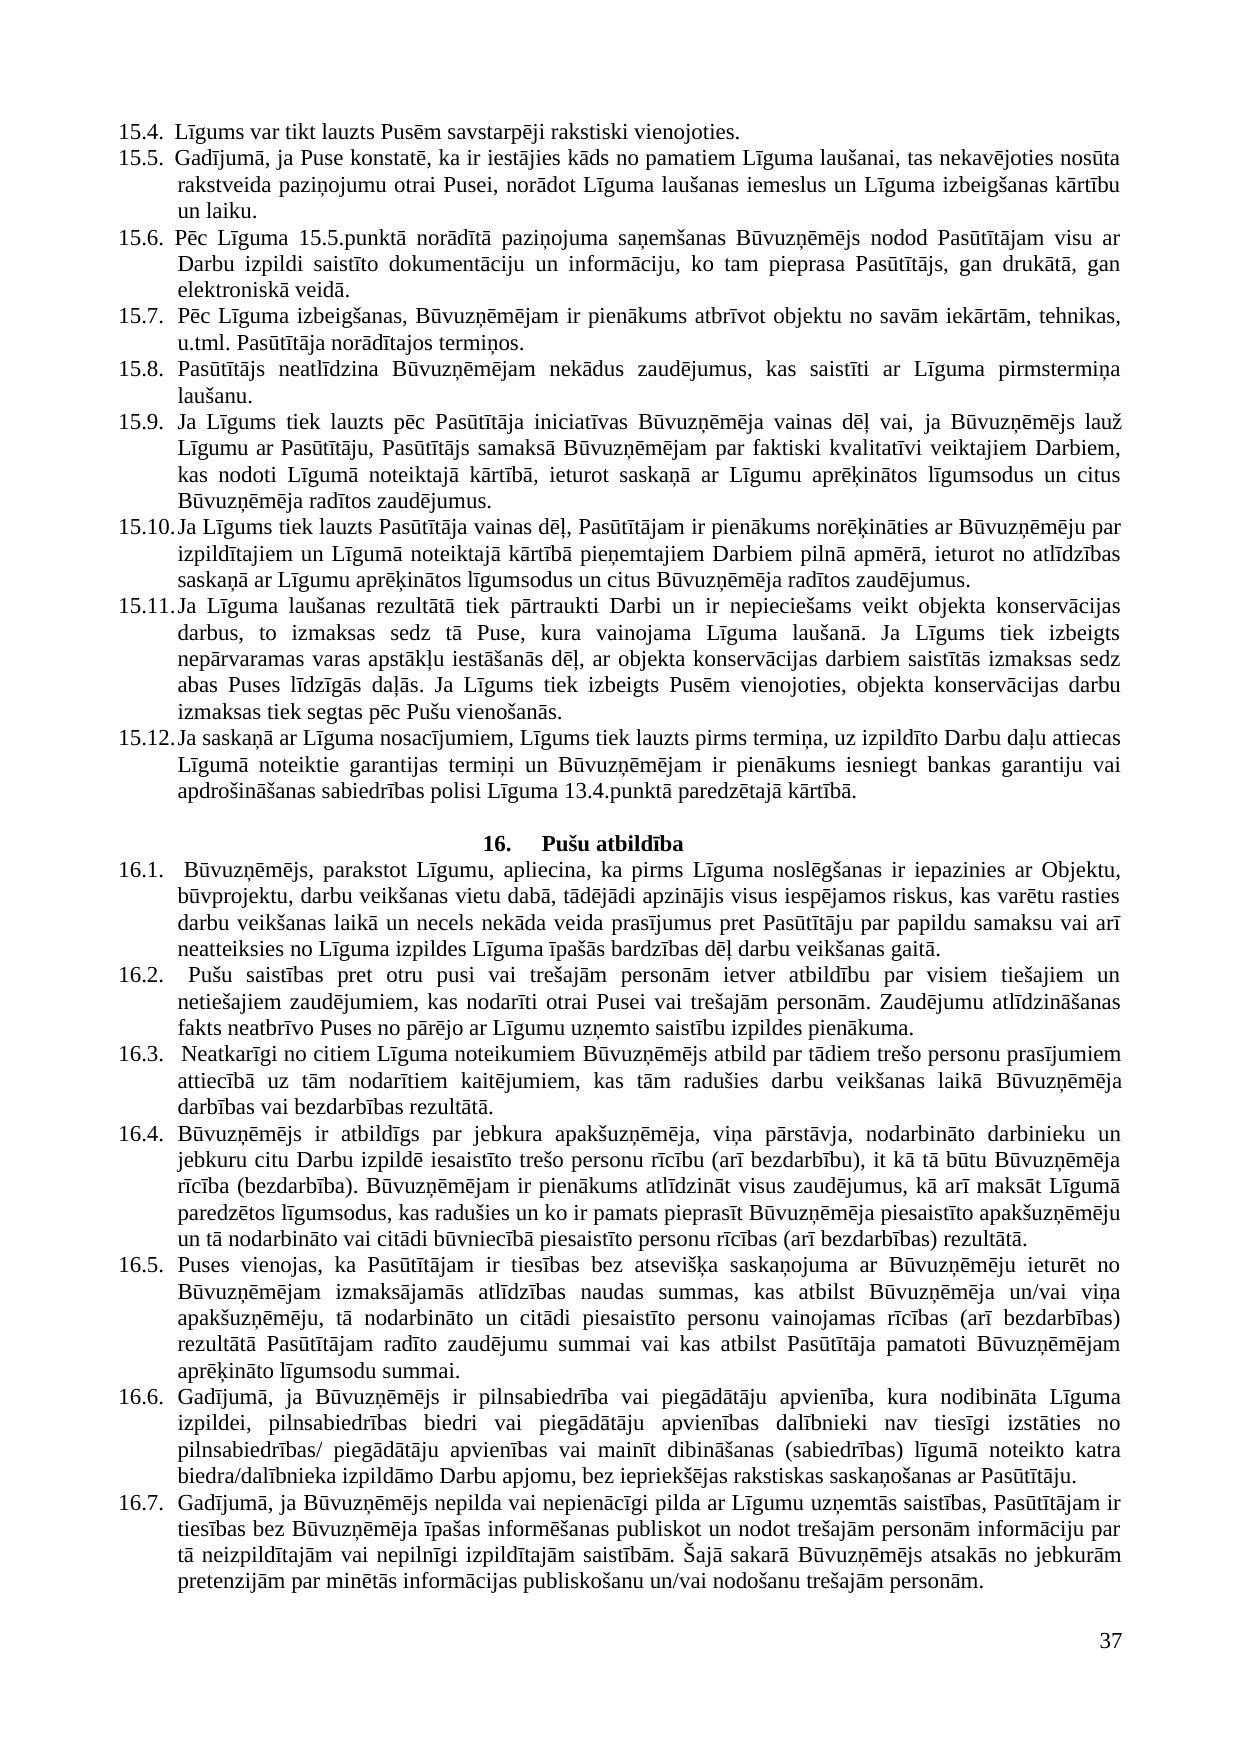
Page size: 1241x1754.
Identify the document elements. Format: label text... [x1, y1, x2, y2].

list Ja Līgums tiek lauzts Pasūtītāja vainas dēļ, Pasūtītājam ir pienākums norēķināties ar Būvuzņēmēju par izpildītajiem un Līgumā noteiktajā kārtībā pieņemtajiem Darbiem pilnā apmērā, ieturot no atlīdzības saskaņā ar Līgumu aprēķinātos līgumsodus un citus Būvuzņēmēja radītos zaudējumus. [118, 513, 1122, 592]
list Gadījumā, ja Būvuzņēmējs nepilda vai nepienācīgi pilda ar Līgumu uzņemtās saistības, Pasūtītājam ir tiesības bez Būvuzņēmēja īpašas informēšanas publiskot un nodot trešajām personām informāciju par tā neizpildītajām vai nepilnīgi izpildītajām saistībām. Šajā sakarā Būvuzņēmējs atsakās no jebkurām pretenzijām par minētās informācijas publiskošanu un/vai nodošanu trešajām personām. [118, 1488, 1122, 1594]
list Puses vienojas, ka Pasūtītājam ir tiesības bez atsevišķa saskaņojuma ar Būvuzņēmēju ieturēt no Būvuzņēmējam izmaksājamās atlīdzības naudas summas, kas atbilst Būvuzņēmēja un/vai viņa apakšuzņēmēju, tā nodarbināto un citādi piesaistīto personu vainojamas rīcības (arī bezdarbības) rezultātā Pasūtītājam radīto zaudējumu summai vai kas atbilst Pasūtītāja pamatoti Būvuzņēmējam aprēķināto līgumsodu summai. [118, 1251, 1122, 1383]
list Pēc Līguma izbeigšanas, Būvuzņēmējam ir pienākums atbrīvot objektu no savām iekārtām, tehnikas, u.tml. Pasūtītāja norādītajos termiņos. [118, 303, 1122, 355]
list Līgums var tikt lauzts Pusēm savstarpēji rakstiski vienojoties. [103, 118, 1122, 144]
list Ja Līguma laušanas rezultātā tiek pārtraukti Darbi un ir nepieciešams veikt objekta konservācijas darbus, to izmaksas sedz tā Puse, kura vainojama Līguma laušanā. Ja Līgums tiek izbeigts nepārvaramas varas apstākļu iestāšanās dēļ, ar objekta konservācijas darbiem saistītās izmaksas sedz abas Puses līdzīgās daļās. Ja Līgums tiek izbeigts Pusēm vienojoties, objekta konservācijas darbu izmaksas tiek segtas pēc Pušu vienošanās. [118, 592, 1122, 724]
list Gadījumā, ja Būvuzņēmējs ir pilnsabiedrība vai piegādātāju apvienība, kura nodibināta Līguma izpildei, pilnsabiedrības biedri vai piegādātāju apvienības dalībnieki nav tiesīgi izstāties no pilnsabiedrības/ piegādātāju apvienības vai mainīt dibināšanas (sabiedrības) līgumā noteikto katra biedra/dalībnieka izpildāmo Darbu apjomu, bez iepriekšējas rakstiskas saskaņošanas ar Pasūtītāju. [118, 1383, 1122, 1488]
list Pušu atbildība [44, 830, 1122, 856]
list Pēc Līguma 15.5.punktā norādītā paziņojuma saņemšanas Būvuzņēmējs nodod Pasūtītājam visu ar Darbu izpildi saistīto dokumentāciju un informāciju, ko tam pieprasa Pasūtītājs, gan drukātā, gan elektroniskā veidā. [118, 223, 1122, 303]
list Pasūtītājs neatlīdzina Būvuzņēmējam nekādus zaudējumus, kas saistīti ar Līguma pirmstermiņa laušanu. [118, 355, 1122, 408]
list Būvuzņēmējs ir atbildīgs par jebkura apakšuzņēmēja, viņa pārstāvja, nodarbināto darbinieku un jebkuru citu Darbu izpildē iesaistīto trešo personu rīcību (arī bezdarbību), it kā tā būtu Būvuzņēmēja rīcība (bezdarbība). Būvuzņēmējam ir pienākums atlīdzināt visus zaudējumus, kā arī maksāt Līgumā paredzētos līgumsodus, kas radušies un ko ir pamats pieprasīt Būvuzņēmēja piesaistīto apakšuzņēmēju un tā nodarbināto vai citādi būvniecībā piesaistīto personu rīcības (arī bezdarbības) rezultātā. [118, 1119, 1122, 1251]
list Ja saskaņā ar Līguma nosacījumiem, Līgums tiek lauzts pirms termiņa, uz izpildīto Darbu daļu attiecas Līgumā noteiktie garantijas termiņi un Būvuzņēmējam ir pienākums iesniegt bankas garantiju vai apdrošināšanas sabiedrības polisi Līguma 13.4.punktā paredzētajā kārtībā. [118, 724, 1122, 803]
list Gadījumā, ja Puse konstatē, ka ir iestājies kāds no pamatiem Līguma laušanai, tas nekavējoties nosūta rakstveida paziņojumu otrai Pusei, norādot Līguma laušanas iemeslus un Līguma izbeigšanas kārtību un laiku. [118, 144, 1122, 223]
list Ja Līgums tiek lauzts pēc Pasūtītāja iniciatīvas Būvuzņēmēja vainas dēļ vai, ja Būvuzņēmējs lauž Līgumu ar Pasūtītāju, Pasūtītājs samaksā Būvuzņēmējam par faktiski kvalitatīvi veiktajiem Darbiem, kas nodoti Līgumā noteiktajā kārtībā, ieturot saskaņā ar Līgumu aprēķinātos līgumsodus un citus Būvuzņēmēja radītos zaudējumus. [118, 408, 1122, 513]
list Neatkarīgi no citiem Līguma noteikumiem Būvuzņēmējs atbild par tādiem trešo personu prasījumiem attiecībā uz tām nodarītiem kaitējumiem, kas tām radušies darbu veikšanas laikā Būvuzņēmēja darbības vai bezdarbības rezultātā. [118, 1041, 1122, 1119]
list Pušu saistības pret otru pusi vai trešajām personām ietver atbildību par visiem tiešajiem un netiešajiem zaudējumiem, kas nodarīti otrai Pusei vai trešajām personām. Zaudējumu atlīdzināšanas fakts neatbrīvo Puses no pārējo ar Līgumu uzņemto saistību izpildes pienākuma. [118, 961, 1122, 1041]
list Būvuzņēmējs, parakstot Līgumu, apliecina, ka pirms Līguma noslēgšanas ir iepazinies ar Objektu, būvprojektu, darbu veikšanas vietu dabā, tādējādi apzinājis visus iespējamos riskus, kas varētu rasties darbu veikšanas laikā un necels nekāda veida prasījumus pret Pasūtītāju par papildu samaksu vai arī neatteiksies no Līguma izpildes Līguma īpašās bardzības dēļ darbu veikšanas gaitā. [118, 856, 1122, 961]
